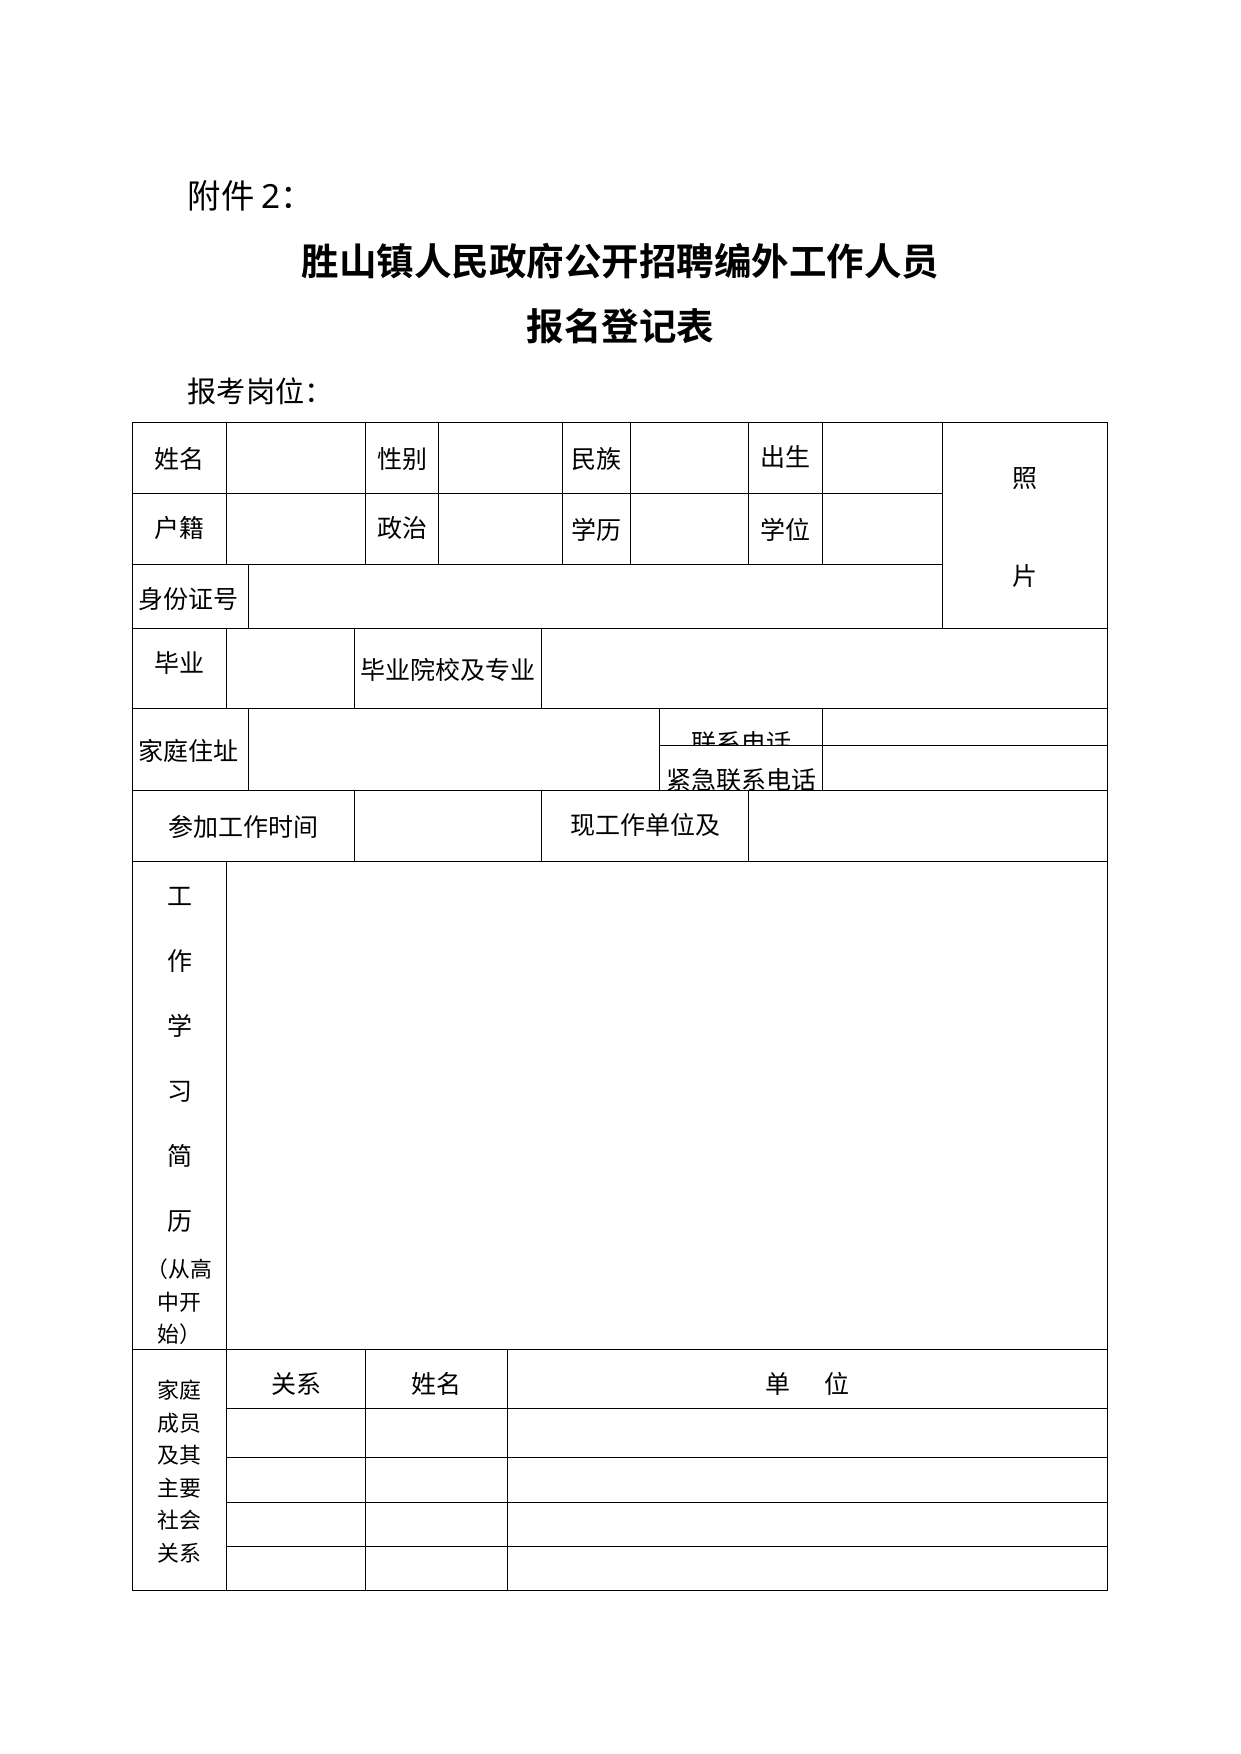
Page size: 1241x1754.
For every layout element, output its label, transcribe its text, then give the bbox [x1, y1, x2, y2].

table_cell 紧急联系电话 [660, 746, 822, 790]
table_cell [227, 1458, 365, 1502]
table_cell [823, 709, 1107, 745]
table_cell 毕业 时间 [133, 629, 226, 708]
table_cell 联系电话 [660, 709, 822, 745]
table_cell [366, 1409, 507, 1457]
table_cell [227, 1503, 365, 1546]
table_cell [366, 1547, 507, 1590]
table_header 出生 年月 [749, 423, 822, 493]
text 报考岗位： [187, 357, 1053, 422]
table_cell 工 作 学 习 简 历 （从高中开始） [133, 862, 226, 1349]
table_cell [508, 1547, 1107, 1590]
table_cell [749, 791, 1107, 861]
table_header [823, 423, 942, 493]
table_cell [542, 629, 1107, 708]
table_header 民族 [563, 423, 630, 493]
table_cell [508, 1409, 1107, 1457]
table_cell [823, 494, 942, 564]
table_cell 户籍 所在地 [133, 494, 226, 564]
text 胜山镇人民政府公开招聘编外工作人员 [187, 227, 1053, 292]
table_cell 关系 [227, 1350, 365, 1408]
table_cell [439, 494, 562, 564]
table_cell [227, 629, 354, 708]
table_cell [823, 746, 1107, 790]
table_cell 参加工作时间 [133, 791, 354, 861]
table_cell 现工作单位及 职务（职称） [542, 791, 748, 861]
table_header 性别 [366, 423, 438, 493]
table_cell 身份证号 [133, 565, 248, 628]
table_cell 单 位 [508, 1350, 1107, 1408]
table_cell 姓名 [366, 1350, 507, 1408]
table_cell [227, 1409, 365, 1457]
table_cell [631, 494, 748, 564]
table_cell [249, 565, 942, 628]
table_cell [366, 1503, 507, 1546]
table_cell 毕业院校及专业 [355, 629, 541, 708]
table_cell [227, 494, 365, 564]
table_cell 家庭住址 [133, 709, 248, 790]
table_header 姓名 [133, 423, 226, 493]
table_cell 学历 [563, 494, 630, 564]
table_header 照 片 [943, 423, 1107, 628]
table_header [631, 423, 748, 493]
text 附件2： [187, 162, 1053, 227]
table_cell 学位 [749, 494, 822, 564]
table_cell [508, 1458, 1107, 1502]
table_cell [227, 862, 1107, 1349]
table_header [439, 423, 562, 493]
table_cell [508, 1503, 1107, 1546]
table_cell [355, 791, 541, 861]
table_cell 政治 面貌 [366, 494, 438, 564]
table_cell [249, 709, 659, 790]
table_cell 家庭 成员 及其 主要 社会 关系 [133, 1350, 226, 1590]
text 报名登记表 [187, 292, 1053, 357]
table_header [227, 423, 365, 493]
table_cell [366, 1458, 507, 1502]
table_cell [227, 1547, 365, 1590]
